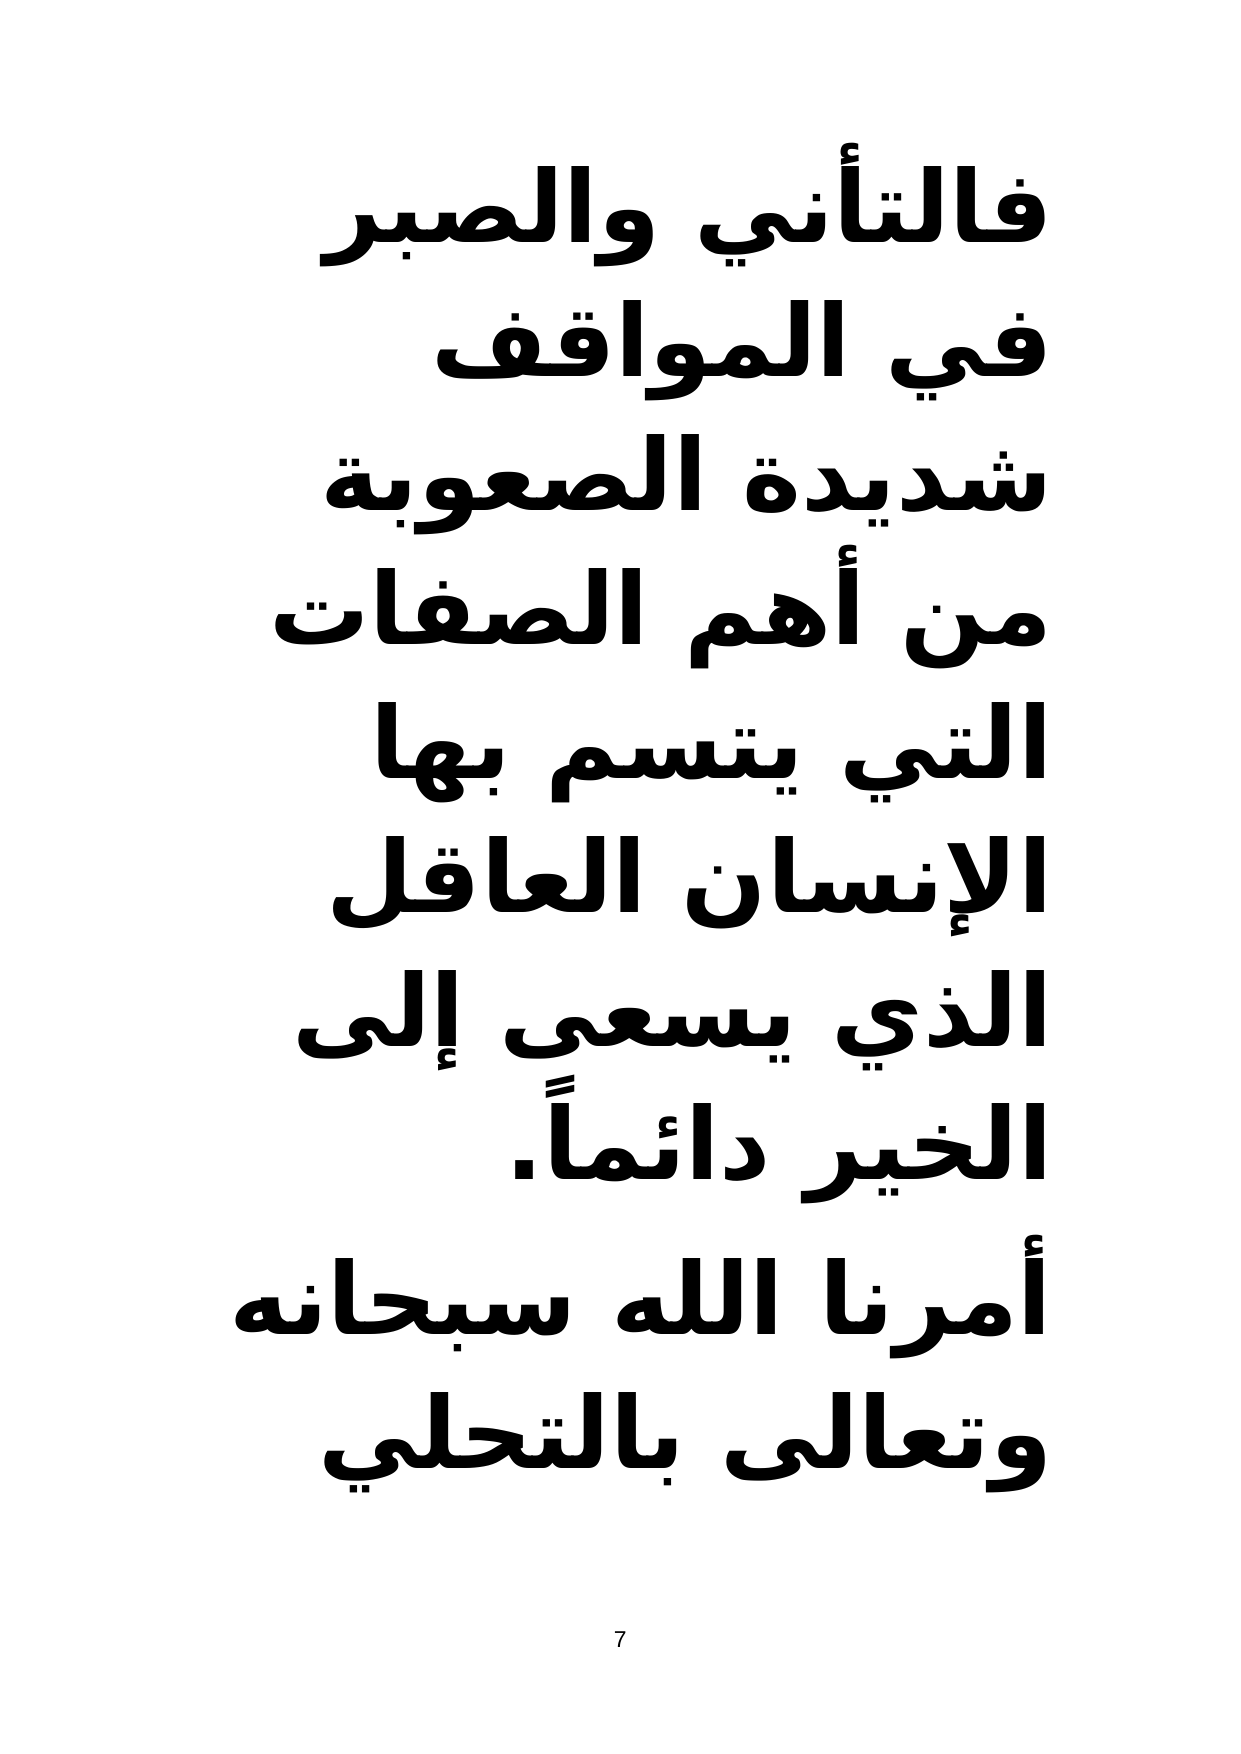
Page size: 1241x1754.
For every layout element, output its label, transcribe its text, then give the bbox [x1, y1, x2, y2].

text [187, 1242, 1053, 1492]
text فالتأني والصبر في المواقف شديدة الصعوبة من أهم الصفات التي يتسم بها الإنسان العاقل الذي يسعى إلى الخير دائماً. [187, 150, 1053, 1203]
